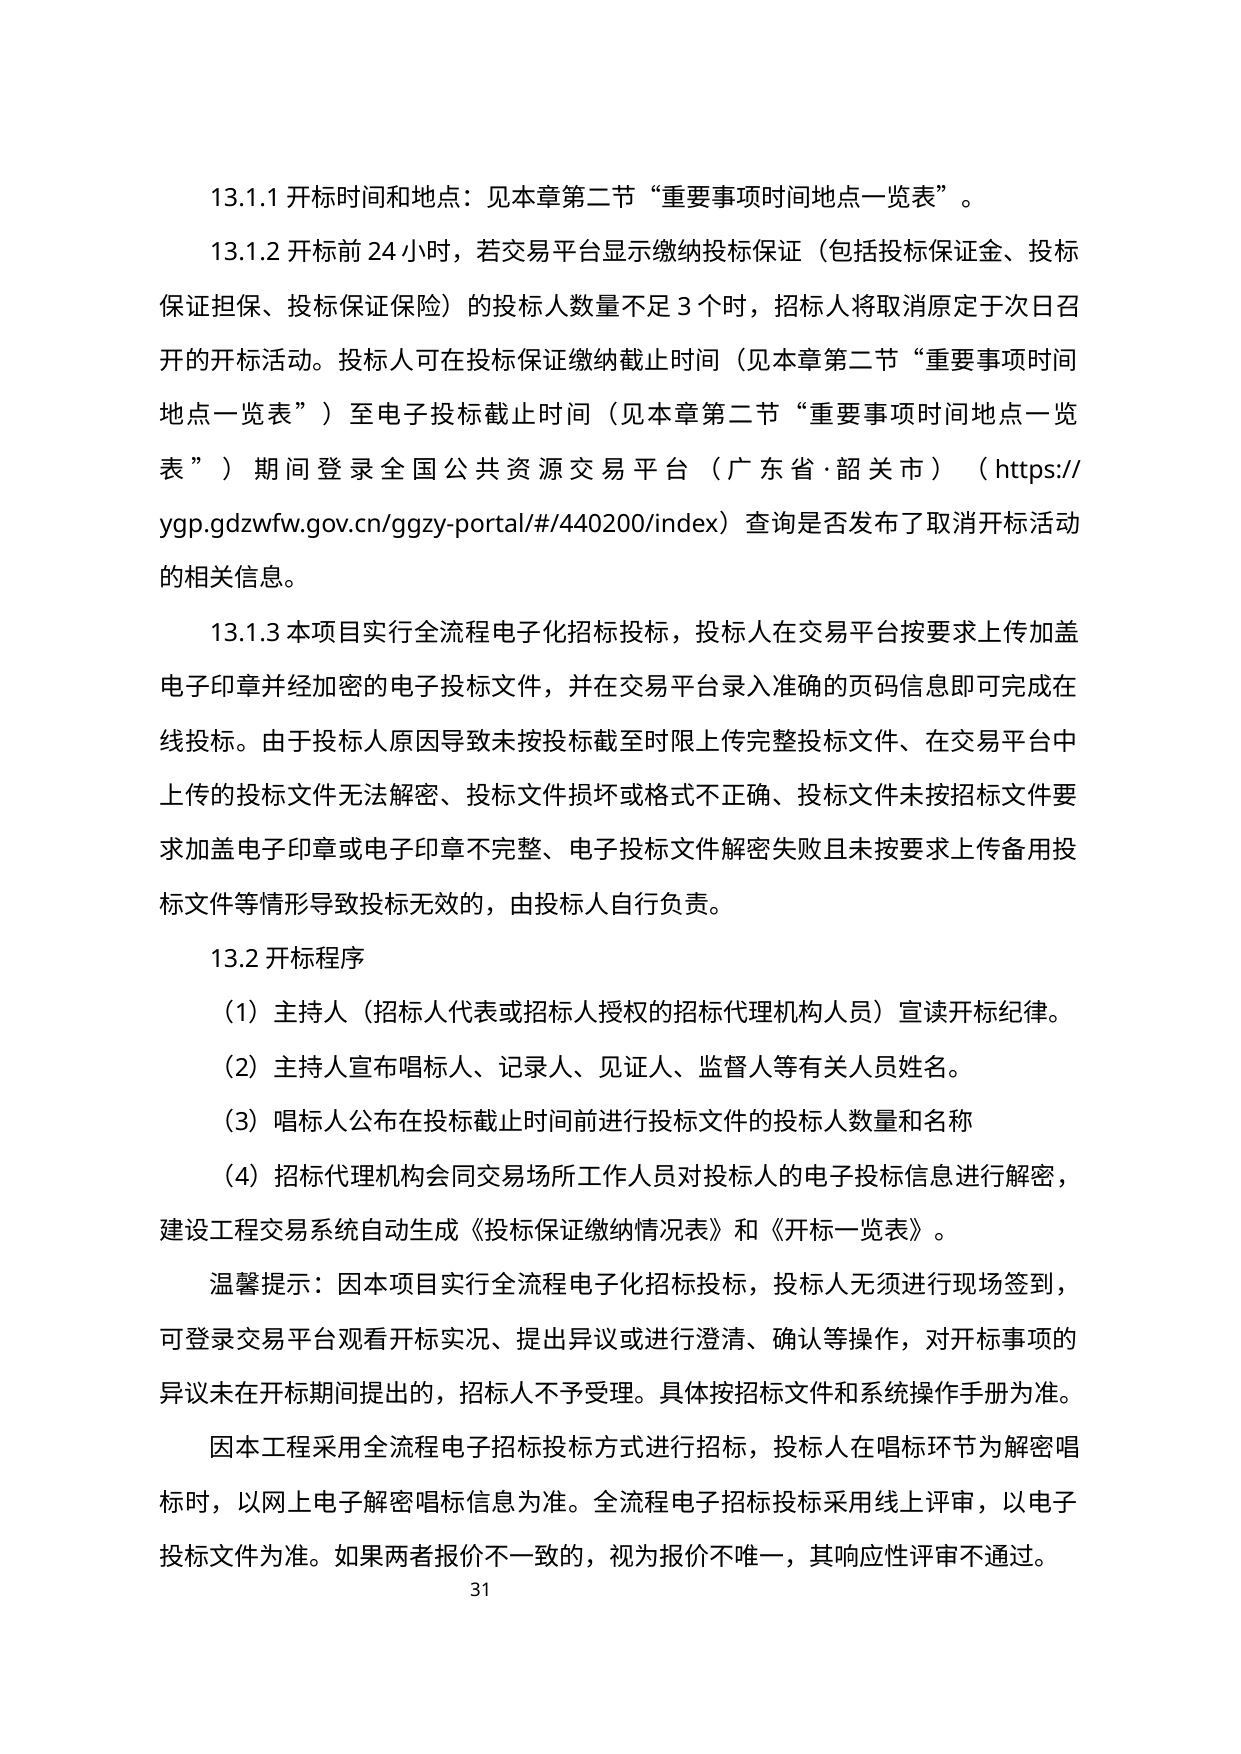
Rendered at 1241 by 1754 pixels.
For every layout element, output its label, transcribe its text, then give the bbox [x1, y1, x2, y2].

text （3）唱标人公布在投标截止时间前进行投标文件的投标人数量和名称 [159, 1102, 1081, 1138]
text 13.2 开标程序 [159, 938, 1081, 975]
text 13.1.2 开标前24小时，若交易平台显示缴纳投标保证（包括投标保证金、投标保证担保、投标保证保险）的投标人数量不足3个时，招标人将取消原定于次日召开的开标活动。投标人可在投标保证缴纳截止时间（见本章第二节“重要事项时间地点一览表”）至电子投标截止时间（见本章第二节“重要事项时间地点一览表”）期间登录全国公共资源交易平台（广东省·韶关市）（https://ygp.gdzwfw.gov.cn/ggzy-portal/#/440200/index）查询是否发布了取消开标活动的相关信息。 [159, 232, 1081, 594]
text （1）主持人（招标人代表或招标人授权的招标代理机构人员）宣读开标纪律。 [159, 993, 1081, 1029]
text （4）招标代理机构会同交易场所工作人员对投标人的电子投标信息进行解密，建设工程交易系统自动生成《投标保证缴纳情况表》和《开标一览表》。 [159, 1156, 1081, 1247]
text （2）主持人宣布唱标人、记录人、见证人、监督人等有关人员姓名。 [159, 1047, 1081, 1083]
text 13.1.1 开标时间和地点：见本章第二节“重要事项时间地点一览表”。 [159, 177, 1081, 213]
text 13.1.3本项目实行全流程电子化招标投标，投标人在交易平台按要求上传加盖电子印章并经加密的电子投标文件，并在交易平台录入准确的页码信息即可完成在线投标。由于投标人原因导致未按投标截至时限上传完整投标文件、在交易平台中上传的投标文件无法解密、投标文件损坏或格式不正确、投标文件未按招标文件要求加盖电子印章或电子印章不完整、电子投标文件解密失败且未按要求上传备用投标文件等情形导致投标无效的，由投标人自行负责。 [159, 612, 1081, 920]
text 因本工程采用全流程电子招标投标方式进行招标，投标人在唱标环节为解密唱标时，以网上电子解密唱标信息为准。全流程电子招标投标采用线上评审，以电子投标文件为准。如果两者报价不一致的，视为报价不唯一，其响应性评审不通过。 [159, 1428, 1081, 1573]
text 温馨提示：因本项目实行全流程电子化招标投标，投标人无须进行现场签到，可登录交易平台观看开标实况、提出异议或进行澄清、确认等操作，对开标事项的异议未在开标期间提出的，招标人不予受理。具体按招标文件和系统操作手册为准。 [159, 1265, 1081, 1410]
